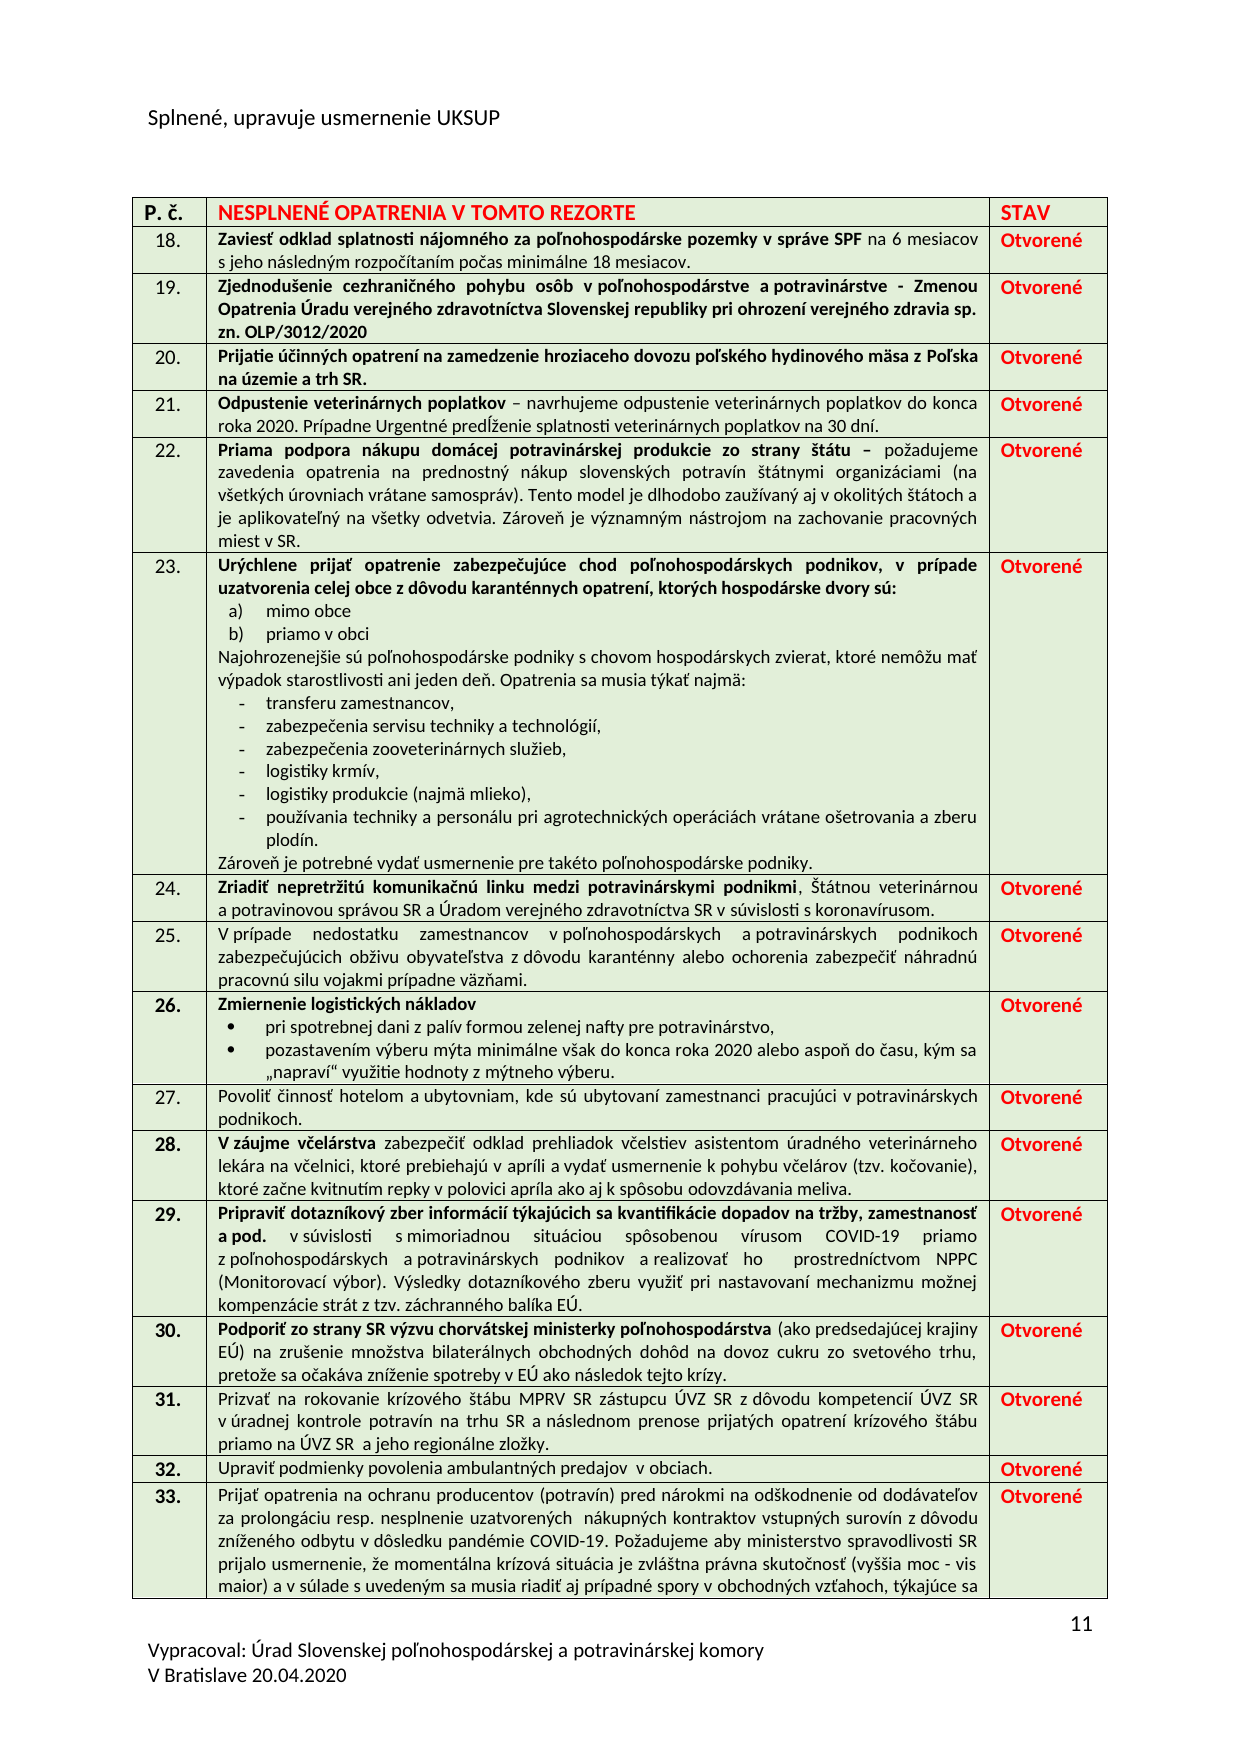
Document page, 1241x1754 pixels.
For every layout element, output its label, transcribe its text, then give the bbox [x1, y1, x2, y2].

table_cell Zaviesť odklad splatnosti nájomného za poľnohospodárske pozemky v správe SPF na 6 mesiacov s jeho následným rozpočítaním počas minimálne 18 mesiacov. [207, 227, 989, 273]
table_cell [133, 1131, 206, 1200]
table_cell Otvorené [990, 875, 1107, 921]
table_header STAV [990, 198, 1107, 226]
table_cell Otvorené [990, 1456, 1107, 1482]
table_cell V záujme včelárstva zabezpečiť odklad prehliadok včelstiev asistentom úradného veterinárneho lekára na včelnici, ktoré prebiehajú v apríli a vydať usmernenie k pohybu včelárov (tzv. kočovanie), ktoré začne kvitnutím repky v polovici apríla ako aj k spôsobu odovzdávania meliva. [207, 1131, 989, 1200]
table_cell Otvorené [990, 553, 1107, 874]
table_cell Otvorené [990, 391, 1107, 437]
table_cell Prijatie účinných opatrení na zamedzenie hroziaceho dovozu poľského hydinového mäsa z Poľska na územie a trh SR. [207, 344, 989, 390]
table_cell [133, 438, 206, 552]
table_cell [133, 1201, 206, 1316]
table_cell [207, 1483, 989, 1597]
table_header NESPLNENÉ OPATRENIA V TOMTO REZORTE [207, 198, 989, 226]
table_cell Priama podpora nákupu domácej potravinárskej produkcie zo strany štátu – požadujeme zavedenia opatrenia na prednostný nákup slovenských potravín štátnymi organizáciami (na všetkých úrovniach vrátane samospráv). Tento model je dlhodobo zaužívaný aj v okolitých štátoch a je aplikovateľný na všetky odvetvia. Zároveň je významným nástrojom na zachovanie pracovných miest v SR. [207, 438, 989, 552]
table_cell Zriadiť nepretržitú komunikačnú linku medzi potravinárskymi podnikmi, Štátnou veterinárnou a potravinovou správou SR a Úradom verejného zdravotníctva SR v súvislosti s koronavírusom. [207, 875, 989, 921]
text Splnené, upravuje usmernenie UKSUP [148, 103, 1093, 131]
table_cell [133, 922, 206, 991]
table_cell [133, 875, 206, 921]
table_cell Otvorené [990, 274, 1107, 343]
table_cell Otvorené [990, 344, 1107, 390]
table_cell [133, 391, 206, 437]
table_cell Odpustenie veterinárnych poplatkov – navrhujeme odpustenie veterinárnych poplatkov do konca roka 2020. Prípadne Urgentné predĺženie splatnosti veterinárnych poplatkov na 30 dní. [207, 391, 989, 437]
table_cell [133, 1483, 206, 1597]
table_cell Zmiernenie logistických nákladov pri spotrebnej dani z palív formou zelenej nafty pre potravinárstvo, pozastavením výberu mýta minimálne však do konca roka 2020 alebo aspoň do času, kým sa „napraví“ využitie hodnoty z mýtneho výberu. [207, 992, 989, 1083]
table_cell Upraviť podmienky povolenia ambulantných predajov v obciach. [207, 1456, 989, 1482]
table_cell Urýchlene prijať opatrenie zabezpečujúce chod poľnohospodárskych podnikov, v prípade uzatvorenia celej obce z dôvodu karanténnych opatrení, ktorých hospodárske dvory sú: mimo obce priamo v obci Najohrozenejšie sú poľnohospodárske podniky s chovom hospodárskych zvierat, ktoré nemôžu mať výpadok starostlivosti ani jeden deň. Opatrenia sa musia týkať najmä: transferu zamestnancov, zabezpečenia servisu techniky a technológií, zabezpečenia zooveterinárnych služieb, logistiky krmív, logistiky produkcie (najmä mlieko), používania techniky a personálu pri agrotechnických operáciách vrátane ošetrovania a zberu plodín. Zároveň je potrebné vydať usmernenie pre takéto poľnohospodárske podniky. [207, 553, 989, 874]
table_cell [133, 1387, 206, 1455]
table_cell [133, 344, 206, 390]
table_cell Otvorené [990, 227, 1107, 273]
table_cell Otvorené [990, 992, 1107, 1083]
table_cell Zjednodušenie cezhraničného pohybu osôb v poľnohospodárstve a potravinárstve - Zmenou Opatrenia Úradu verejného zdravotníctva Slovenskej republiky pri ohrození verejného zdravia sp. zn. OLP/3012/2020 [207, 274, 989, 343]
table_cell Otvorené [990, 1131, 1107, 1200]
table_cell Otvorené [990, 438, 1107, 552]
table_cell Otvorené [990, 922, 1107, 991]
table_cell Otvorené [990, 1317, 1107, 1386]
table_cell [133, 1317, 206, 1386]
table_header P. č. [133, 198, 206, 226]
table_cell [133, 274, 206, 343]
table_cell [133, 227, 206, 273]
table_cell Podporiť zo strany SR výzvu chorvátskej ministerky poľnohospodárstva (ako predsedajúcej krajiny EÚ) na zrušenie množstva bilaterálnych obchodných dohôd na dovoz cukru zo svetového trhu, pretože sa očakáva zníženie spotreby v EÚ ako následok tejto krízy. [207, 1317, 989, 1386]
table_cell V prípade nedostatku zamestnancov v poľnohospodárskych a potravinárskych podnikoch zabezpečujúcich obživu obyvateľstva z dôvodu karanténny alebo ochorenia zabezpečiť náhradnú pracovnú silu vojakmi prípadne väzňami. [207, 922, 989, 991]
table_cell [133, 992, 206, 1083]
table_cell Pripraviť dotazníkový zber informácií týkajúcich sa kvantifikácie dopadov na tržby, zamestnanosť a pod. v súvislosti s mimoriadnou situáciou spôsobenou vírusom COVID-19 priamo z poľnohospodárskych a potravinárskych podnikov a realizovať ho prostredníctvom NPPC (Monitorovací výbor). Výsledky dotazníkového zberu využiť pri nastavovaní mechanizmu možnej kompenzácie strát z tzv. záchranného balíka EÚ. [207, 1201, 989, 1316]
table_cell Otvorené [990, 1201, 1107, 1316]
table_cell [133, 1085, 206, 1130]
table_cell [133, 553, 206, 874]
table_cell Povoliť činnosť hotelom a ubytovniam, kde sú ubytovaní zamestnanci pracujúci v potravinárskych podnikoch. [207, 1085, 989, 1130]
table_cell Otvorené [990, 1085, 1107, 1130]
table_cell Otvorené [990, 1387, 1107, 1455]
table_cell [133, 1456, 206, 1482]
table_cell Prizvať na rokovanie krízového štábu MPRV SR zástupcu ÚVZ SR z dôvodu kompetencií ÚVZ SR v úradnej kontrole potravín na trhu SR a následnom prenose prijatých opatrení krízového štábu priamo na ÚVZ SR a jeho regionálne zložky. [207, 1387, 989, 1455]
table_cell Otvorené [990, 1483, 1107, 1597]
